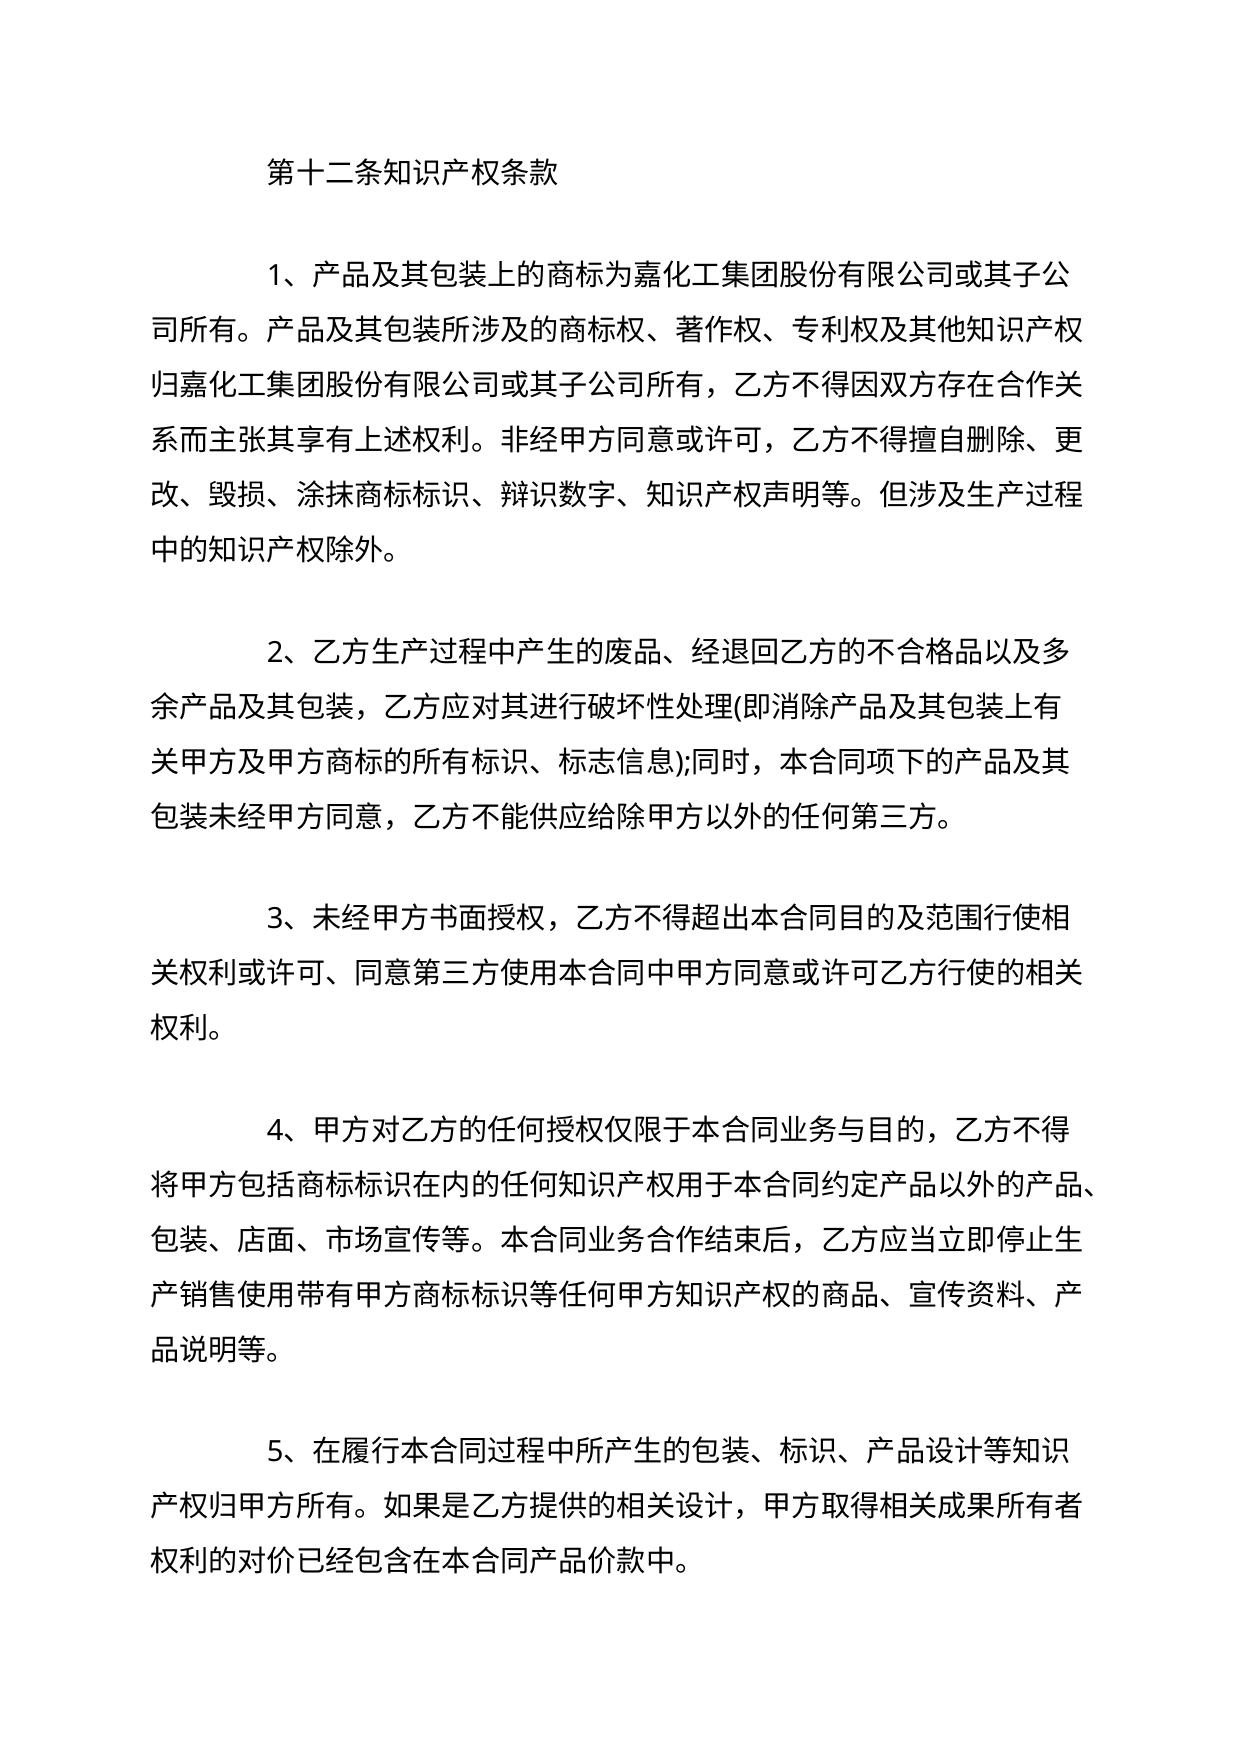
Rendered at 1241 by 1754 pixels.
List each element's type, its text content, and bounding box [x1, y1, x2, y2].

text 5、在履行本合同过程中所产生的包装、标识、产品设计等知识产权归甲方所有。如果是乙方提供的相关设计，甲方取得相关成果所有者权利的对价已经包含在本合同产品价款中。 [150, 1428, 1090, 1580]
text 4、甲方对乙方的任何授权仅限于本合同业务与目的，乙方不得将甲方包括商标标识在内的任何知识产权用于本合同约定产品以外的产品、包装、店面、市场宣传等。本合同业务合作结束后，乙方应当立即停止生产销售使用带有甲方商标标识等任何甲方知识产权的商品、宣传资料、产品说明等。 [150, 1107, 1090, 1368]
text 2、乙方生产过程中产生的废品、经退回乙方的不合格品以及多余产品及其包装，乙方应对其进行破坏性处理(即消除产品及其包装上有关甲方及甲方商标的所有标识、标志信息);同时，本合同项下的产品及其包装未经甲方同意，乙方不能供应给除甲方以外的任何第三方。 [150, 628, 1090, 835]
text 1、产品及其包装上的商标为嘉化工集团股份有限公司或其子公司所有。产品及其包装所涉及的商标权、著作权、专利权及其他知识产权归嘉化工集团股份有限公司或其子公司所有，乙方不得因双方存在合作关系而主张其享有上述权利。非经甲方同意或许可，乙方不得擅自删除、更改、毁损、涂抹商标标识、辩识数字、知识产权声明等。但涉及生产过程中的知识产权除外。 [150, 252, 1090, 569]
text 3、未经甲方书面授权，乙方不得超出本合同目的及范围行使相关权利或许可、同意第三方使用本合同中甲方同意或许可乙方行使的相关权利。 [150, 895, 1090, 1047]
text 第十二条知识产权条款 [150, 150, 1090, 192]
